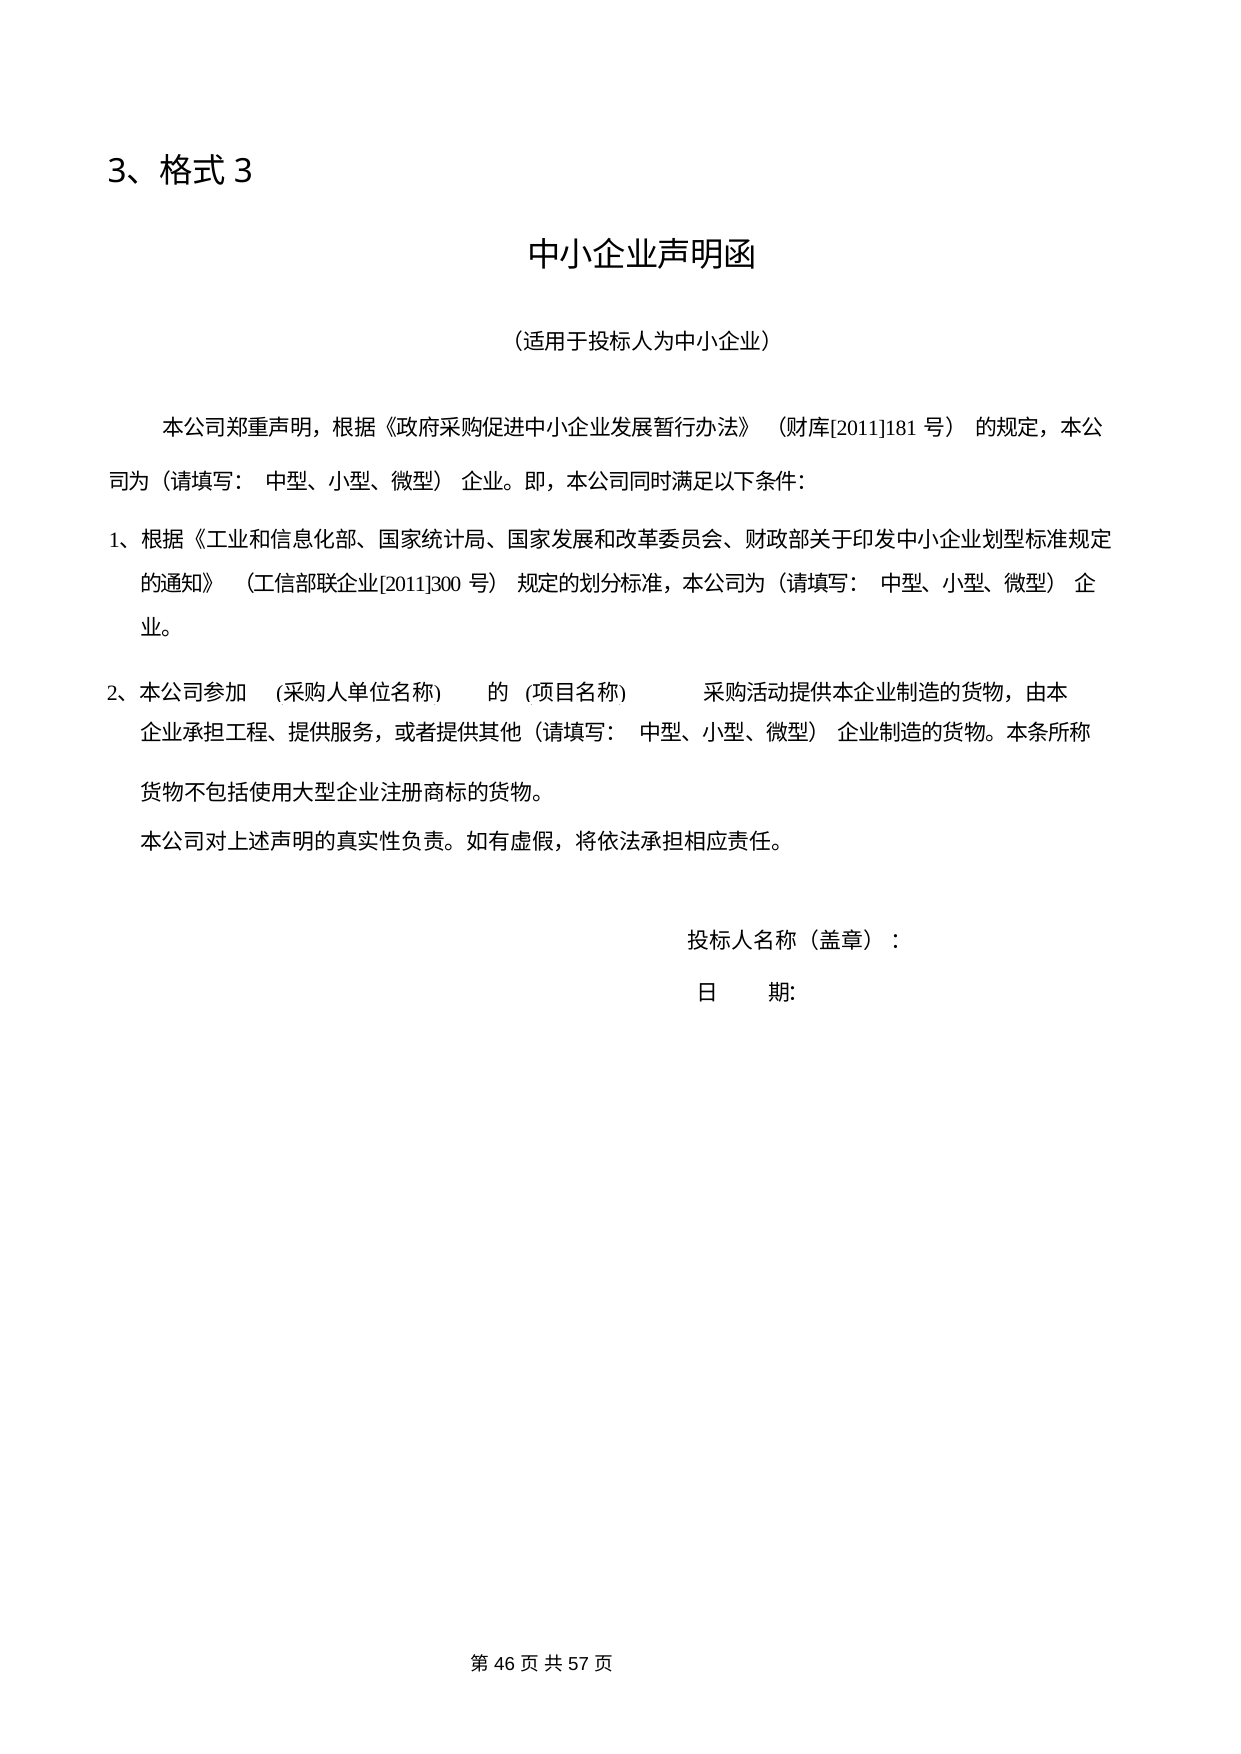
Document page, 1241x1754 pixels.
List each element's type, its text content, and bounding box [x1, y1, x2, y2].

text （适用于投标人为中小企业） [106, 330, 1134, 354]
text 货物不包括使用大型企业注册商标的货物。 [106, 779, 1134, 806]
text 本公司郑重声明，根据《政府采购促进中小企业发展暂行办法》 （财库[2011]181 号） 的规定，本公 司为（请填写： 中型、小型、微型） 企业。即，本公司同时满足以下条件： [108, 410, 1113, 496]
text 2、本公司参加 (采购人单位名称) 的 (项目名称) 采购活动提供本企业制造的货物，由本 [106, 677, 1134, 706]
text 1、根据《工业和信息化部、国家统计局、国家发展和改革委员会、财政部关于印发中小企业划型标准规定 的通知》 （工信部联企业[2011]300 号） 规定的划分标准，本公司为（请填写： 中型、小型、微型） 企 业。 [109, 522, 1113, 642]
text 中小企业声明函 [106, 237, 1134, 274]
text 企业承担工程、提供服务，或者提供其他（请填写： 中型、小型、微型） 企业制造的货物。本条所称 [106, 730, 1134, 779]
text 本公司对上述声明的真实性负责。如有虚假，将依法承担相应责任。 [106, 830, 1134, 854]
text 3、格式 3 [106, 152, 1134, 190]
text 日 期： [106, 981, 1134, 1005]
text 投标人名称（盖章） ： [106, 930, 1134, 954]
